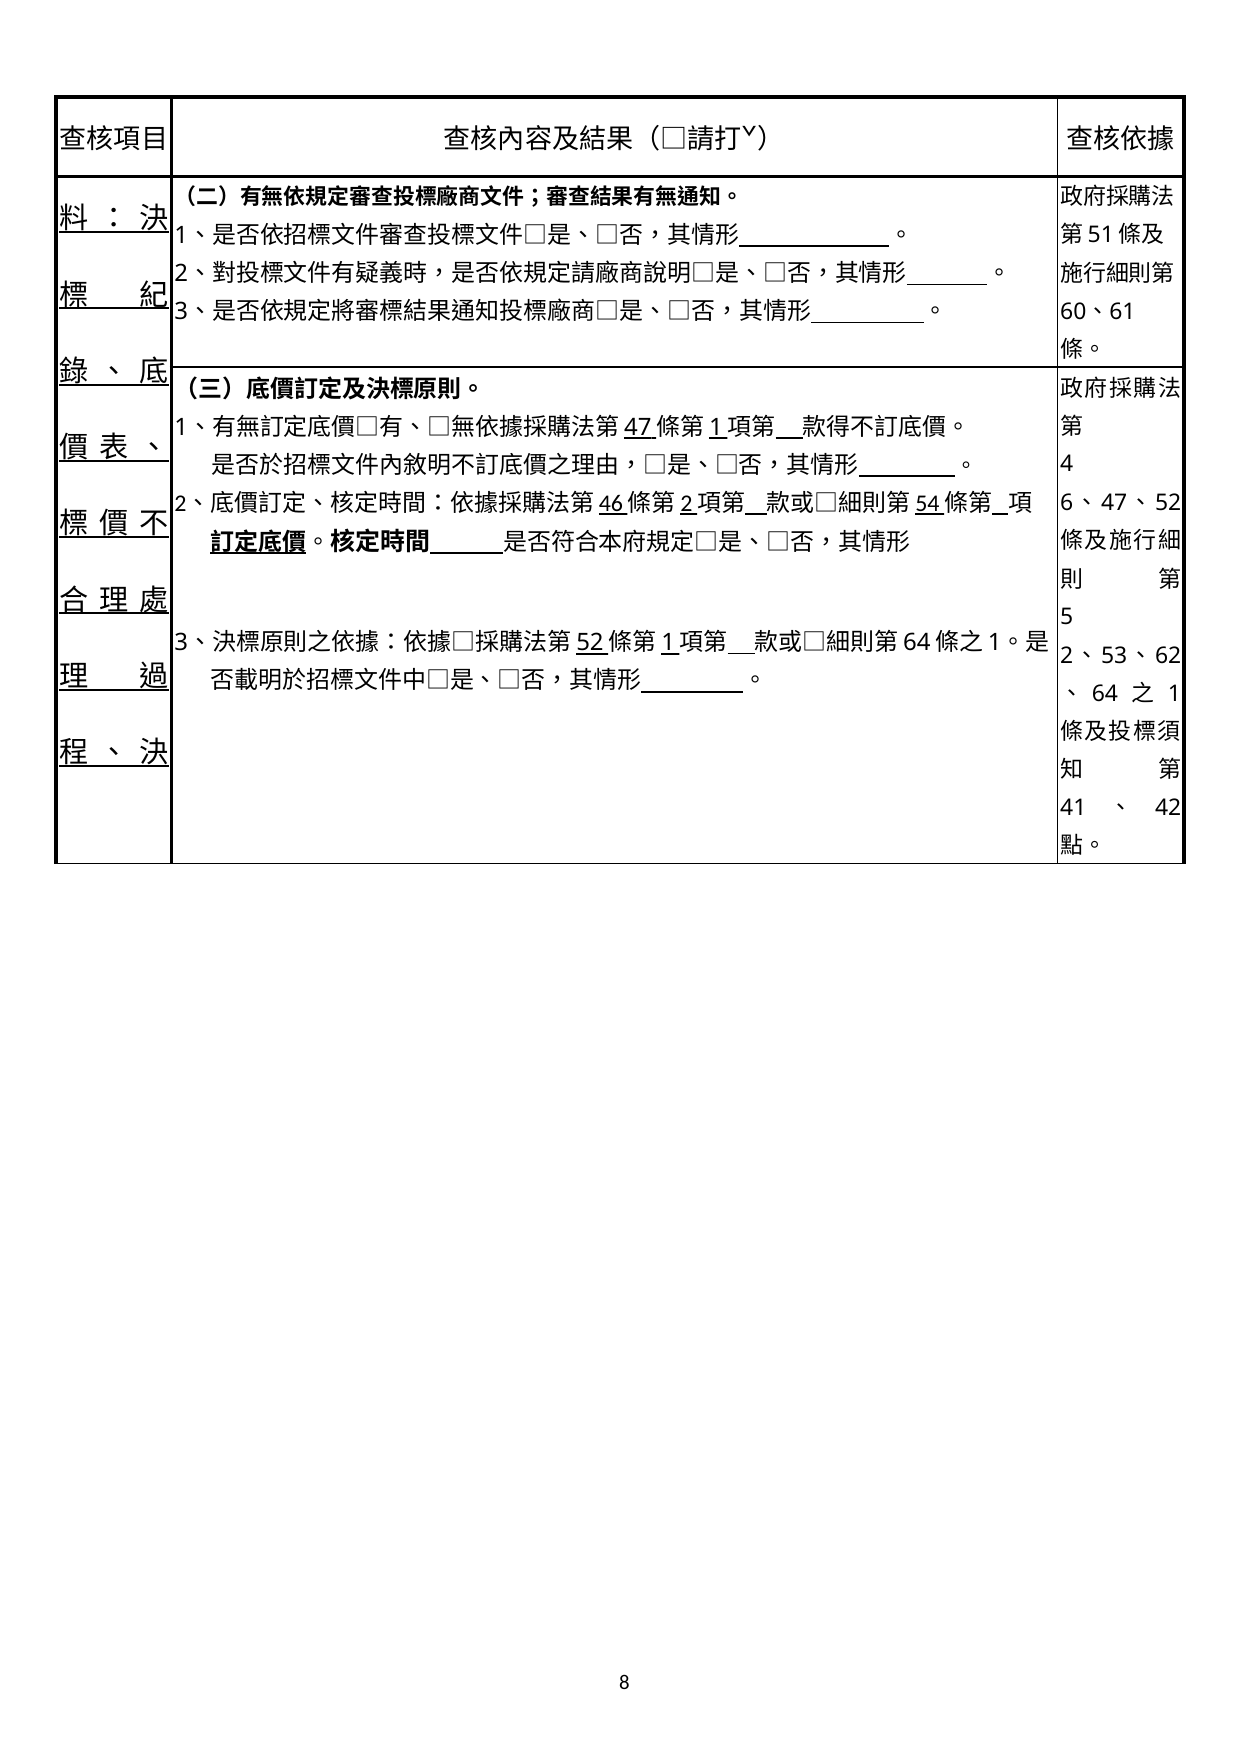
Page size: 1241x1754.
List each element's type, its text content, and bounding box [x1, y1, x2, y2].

table_cell （二）有無依規定審查投標廠商文件；審查結果有無通知。 1、是否依招標文件審查投標文件□是、□否，其情形 。 2、對投標文件有疑義時，是否依規定請廠商說明□是、□否，其情形 。 3、是否依規定將審標結果通知投標廠商□是、□否，其情形 。 [173, 178, 1057, 366]
table_header 查核項目 [58, 99, 170, 175]
table_header 查核內容及結果（□請打ˇ） [173, 99, 1057, 175]
table_cell 政府採購法第51條及施行細則第60、61條。 [1058, 178, 1182, 366]
table_cell 政府採購法第46、47、52條及施行細則第52、53、62、64之1條及投標須知第41、42點。 [1058, 368, 1182, 863]
table_header 查核依據 [1058, 99, 1182, 175]
table_cell 三、決標階段（基本影存資料：決標紀錄、底價表、標價不合理處理過程、決標公告、 [58, 178, 170, 863]
table_cell （三）底價訂定及決標原則。 1、有無訂定底價□有、□無依據採購法第47條第1項第 款得不訂底價。 是否於招標文件內敘明不訂底價之理由，□是、□否，其情形 。 2、底價訂定、核定時間：依據採購法第46條第2項第 款或□細則第54條第 項訂定底價。核定時間 是否符合本府規定□是、□否，其情形 3、決標原則之依據：依據□採購法第52條第1項第 款或□細則第64條之1。是否載明於招標文件中□是、□否，其情形 。 [173, 368, 1057, 863]
